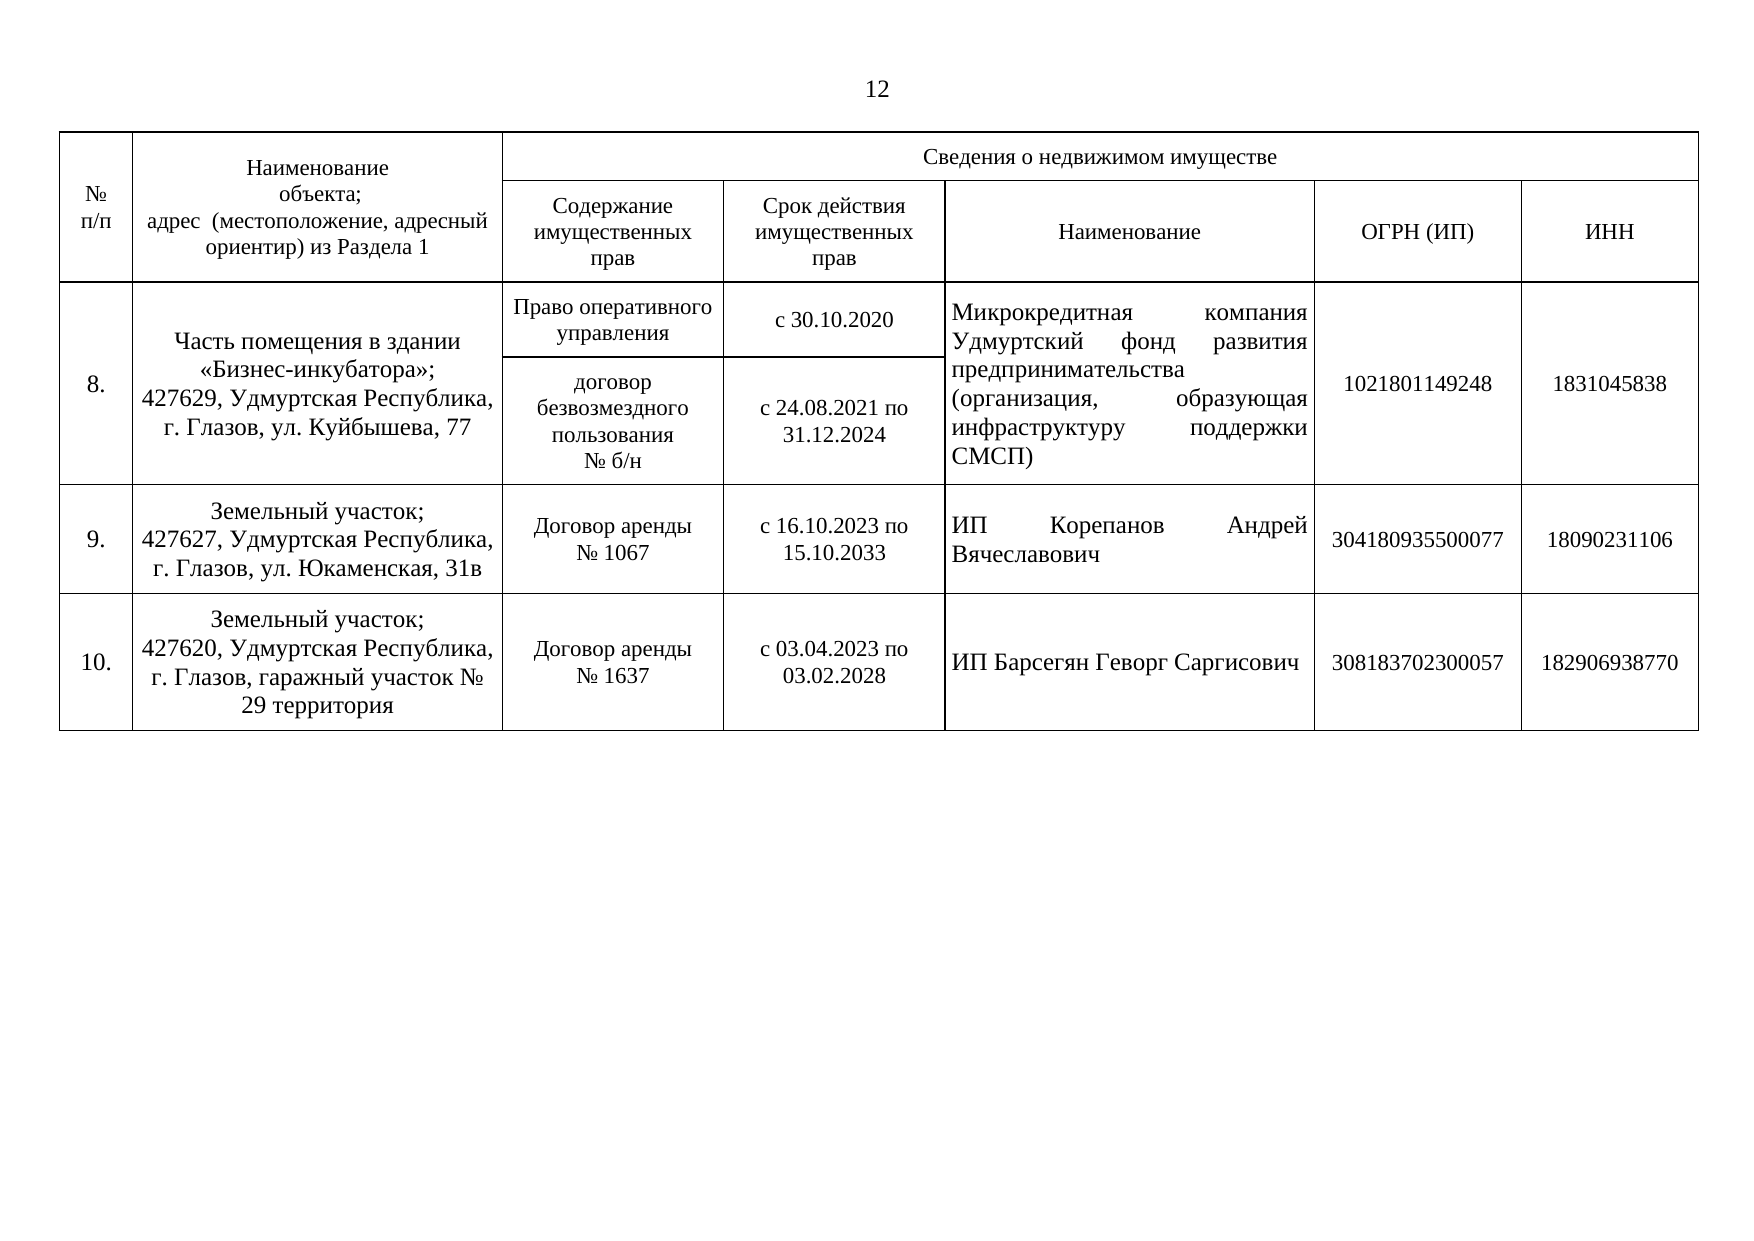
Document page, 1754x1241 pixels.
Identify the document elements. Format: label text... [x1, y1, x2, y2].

table_cell 18090231106 [1522, 485, 1698, 593]
table_cell ИП Барсегян Геворг Саргисович [946, 594, 1314, 730]
table_cell ИП Корепанов Андрей Вячеславович [946, 485, 1314, 593]
table_cell с 24.08.2021 по 31.12.2024 [724, 358, 944, 484]
table_cell 1831045838 [1522, 283, 1698, 484]
table_cell 308183702300057 [1315, 594, 1521, 730]
table_cell ОГРН (ИП) [1315, 181, 1521, 281]
table_cell Срок действия имущественных прав [724, 181, 944, 281]
table_cell с 16.10.2023 по 15.10.2033 [724, 485, 944, 593]
table_cell ИНН [1522, 181, 1698, 281]
table_cell Содержание имущественных прав [503, 181, 723, 281]
table_header Наименование объекта; адрес (местоположение, адресный ориентир) из Раздела 1 [133, 133, 502, 281]
table_cell Договор аренды № 1637 [503, 594, 723, 730]
table_header Сведения о недвижимом имуществе [503, 133, 1698, 180]
table_cell Земельный участок; 427620, Удмуртская Республика, г. Глазов, гаражный участок № 29 территория [133, 594, 502, 730]
table_cell Право оперативного управления [503, 283, 723, 356]
table_cell 10. [60, 594, 132, 730]
table_cell договор безвозмездного пользования № б/н [503, 358, 723, 484]
table_cell Наименование [946, 181, 1314, 281]
table_cell 1021801149248 [1315, 283, 1521, 484]
table_header № п/п [60, 133, 132, 281]
table_cell Земельный участок; 427627, Удмуртская Республика, г. Глазов, ул. Юкаменская, 31в [133, 485, 502, 593]
table_cell с 30.10.2020 [724, 283, 944, 356]
table_cell Договор аренды № 1067 [503, 485, 723, 593]
table_cell Часть помещения в здании «Бизнес-инкубатора»; 427629, Удмуртская Республика, г. Глазов, ул. Куйбышева, 77 [133, 283, 502, 484]
table_cell с 03.04.2023 по 03.02.2028 [724, 594, 944, 730]
table_cell 9. [60, 485, 132, 593]
table_cell 8. [60, 283, 132, 484]
table_cell Микрокредитная компания Удмуртский фонд развития предпринимательства (организация, образующая инфраструктуру поддержки СМСП) [946, 283, 1314, 484]
table_cell 304180935500077 [1315, 485, 1521, 593]
table_cell 182906938770 [1522, 594, 1698, 730]
